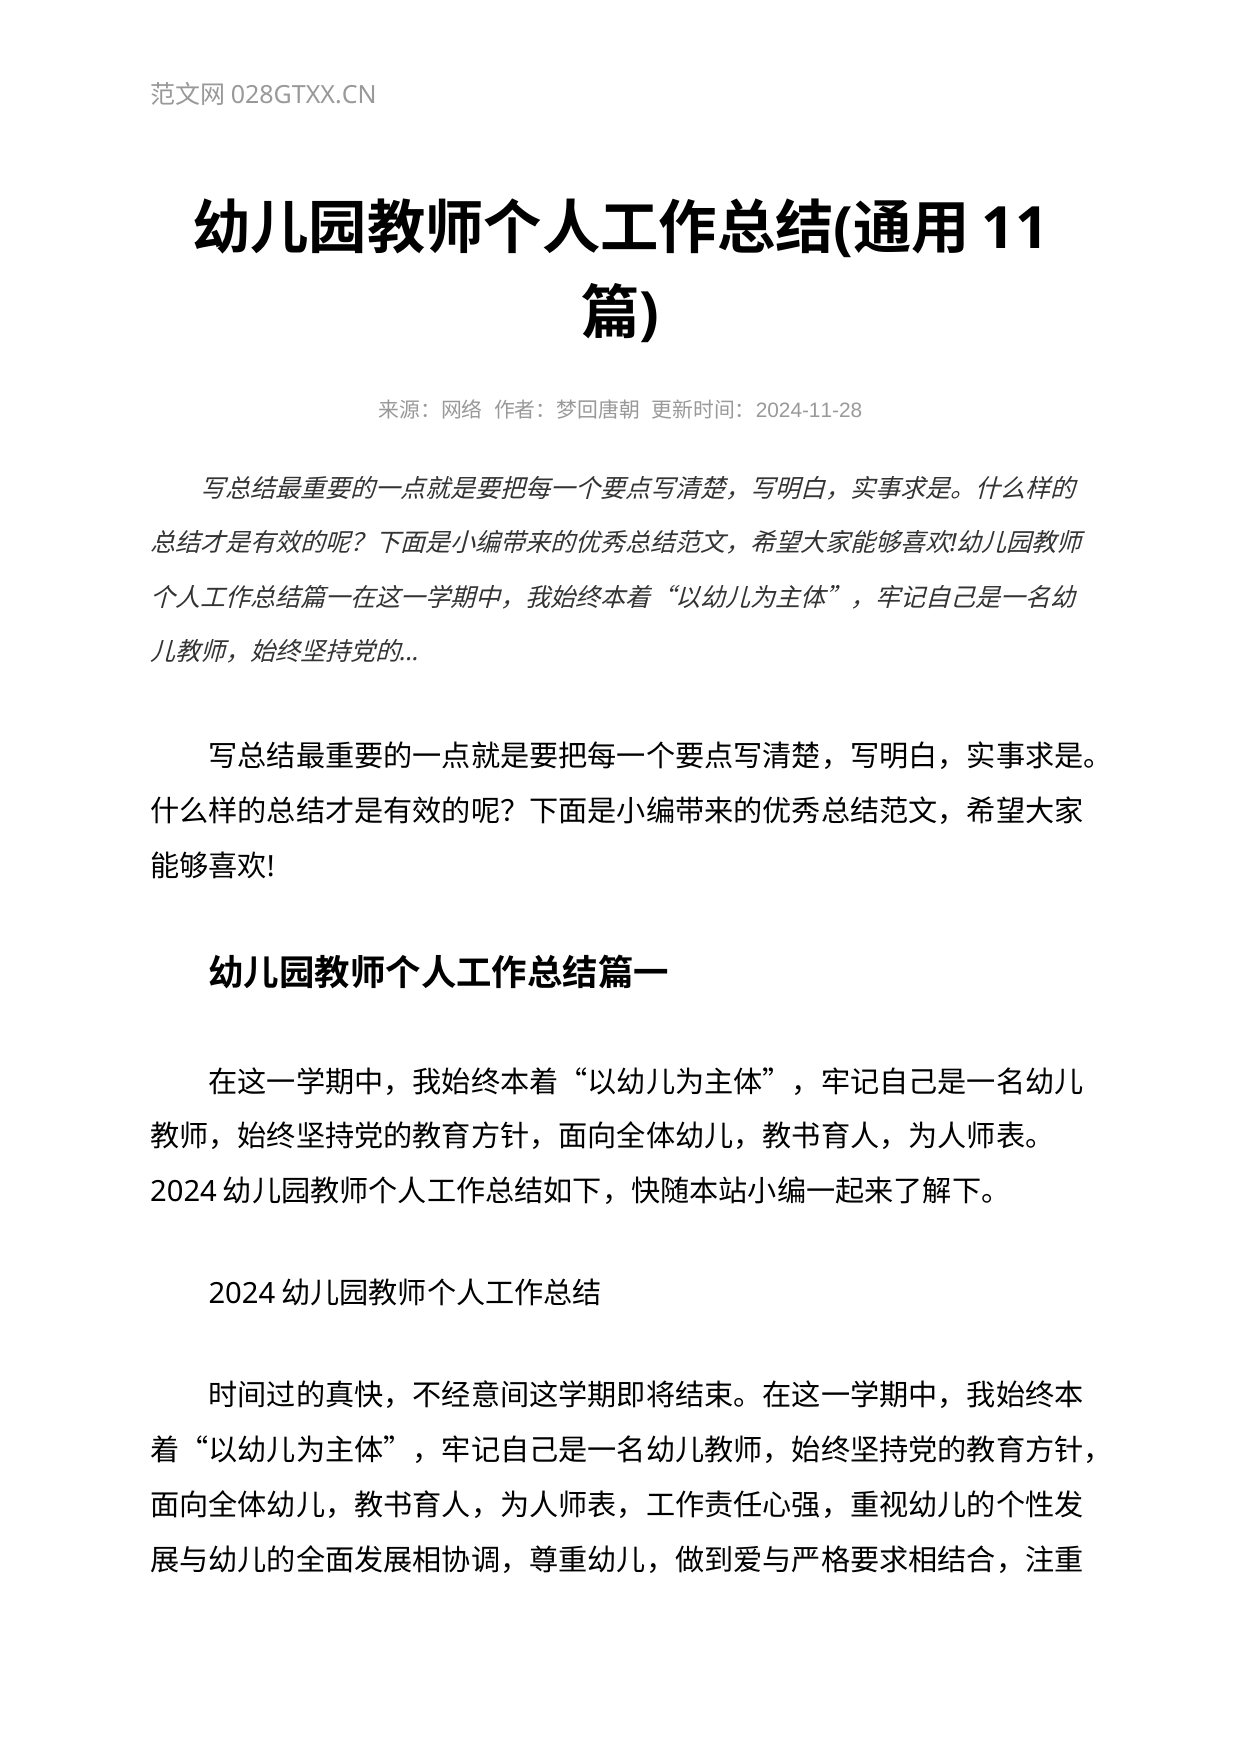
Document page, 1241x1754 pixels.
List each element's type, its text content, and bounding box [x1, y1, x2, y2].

text 在这一学期中，我始终本着“以幼儿为主体”，牢记自己是一名幼儿教师，始终坚持党的教育方针，面向全体幼儿，教书育人，为人师表。2024幼儿园教师个人工作总结如下，快随本站小编一起来了解下。 [150, 1058, 1090, 1210]
text 来源：网络 作者：梦回唐朝 更新时间：2024-11-28 [150, 398, 1090, 422]
text 写总结最重要的一点就是要把每一个要点写清楚，写明白，实事求是。什么样的总结才是有效的呢？下面是小编带来的优秀总结范文，希望大家能够喜欢! [150, 733, 1090, 885]
text 2024幼儿园教师个人工作总结 [150, 1270, 1090, 1312]
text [150, 1372, 1090, 1579]
text 写总结最重要的一点就是要把每一个要点写清楚，写明白，实事求是。什么样的总结才是有效的呢？下面是小编带来的优秀总结范文，希望大家能够喜欢!幼儿园教师个人工作总结篇一在这一学期中，我始终本着“以幼儿为主体”，牢记自己是一名幼儿教师，始终坚持党的... [150, 468, 1090, 668]
subtitle 幼儿园教师个人工作总结(通用11篇) [150, 181, 1090, 351]
text 幼儿园教师个人工作总结篇一 [150, 945, 1090, 996]
